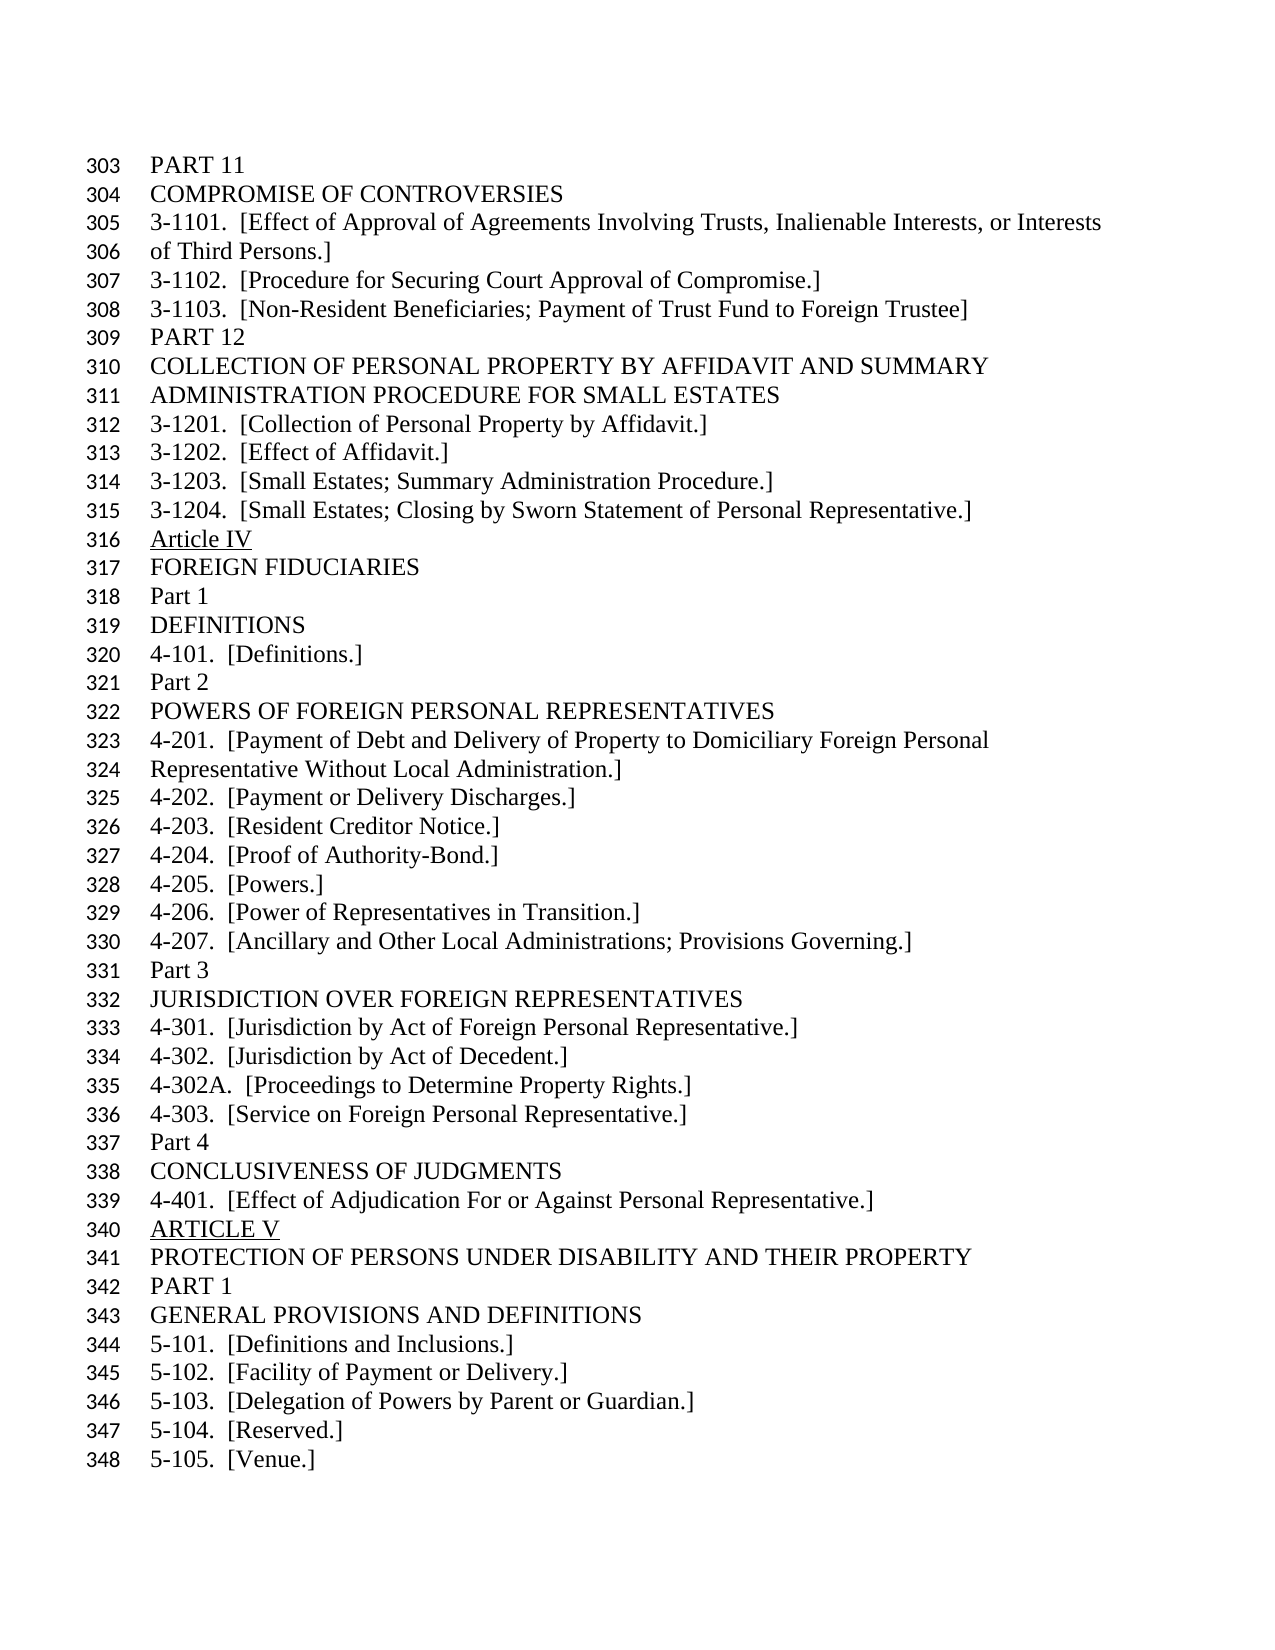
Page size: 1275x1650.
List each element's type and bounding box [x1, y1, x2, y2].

text [150, 150, 1125, 1472]
